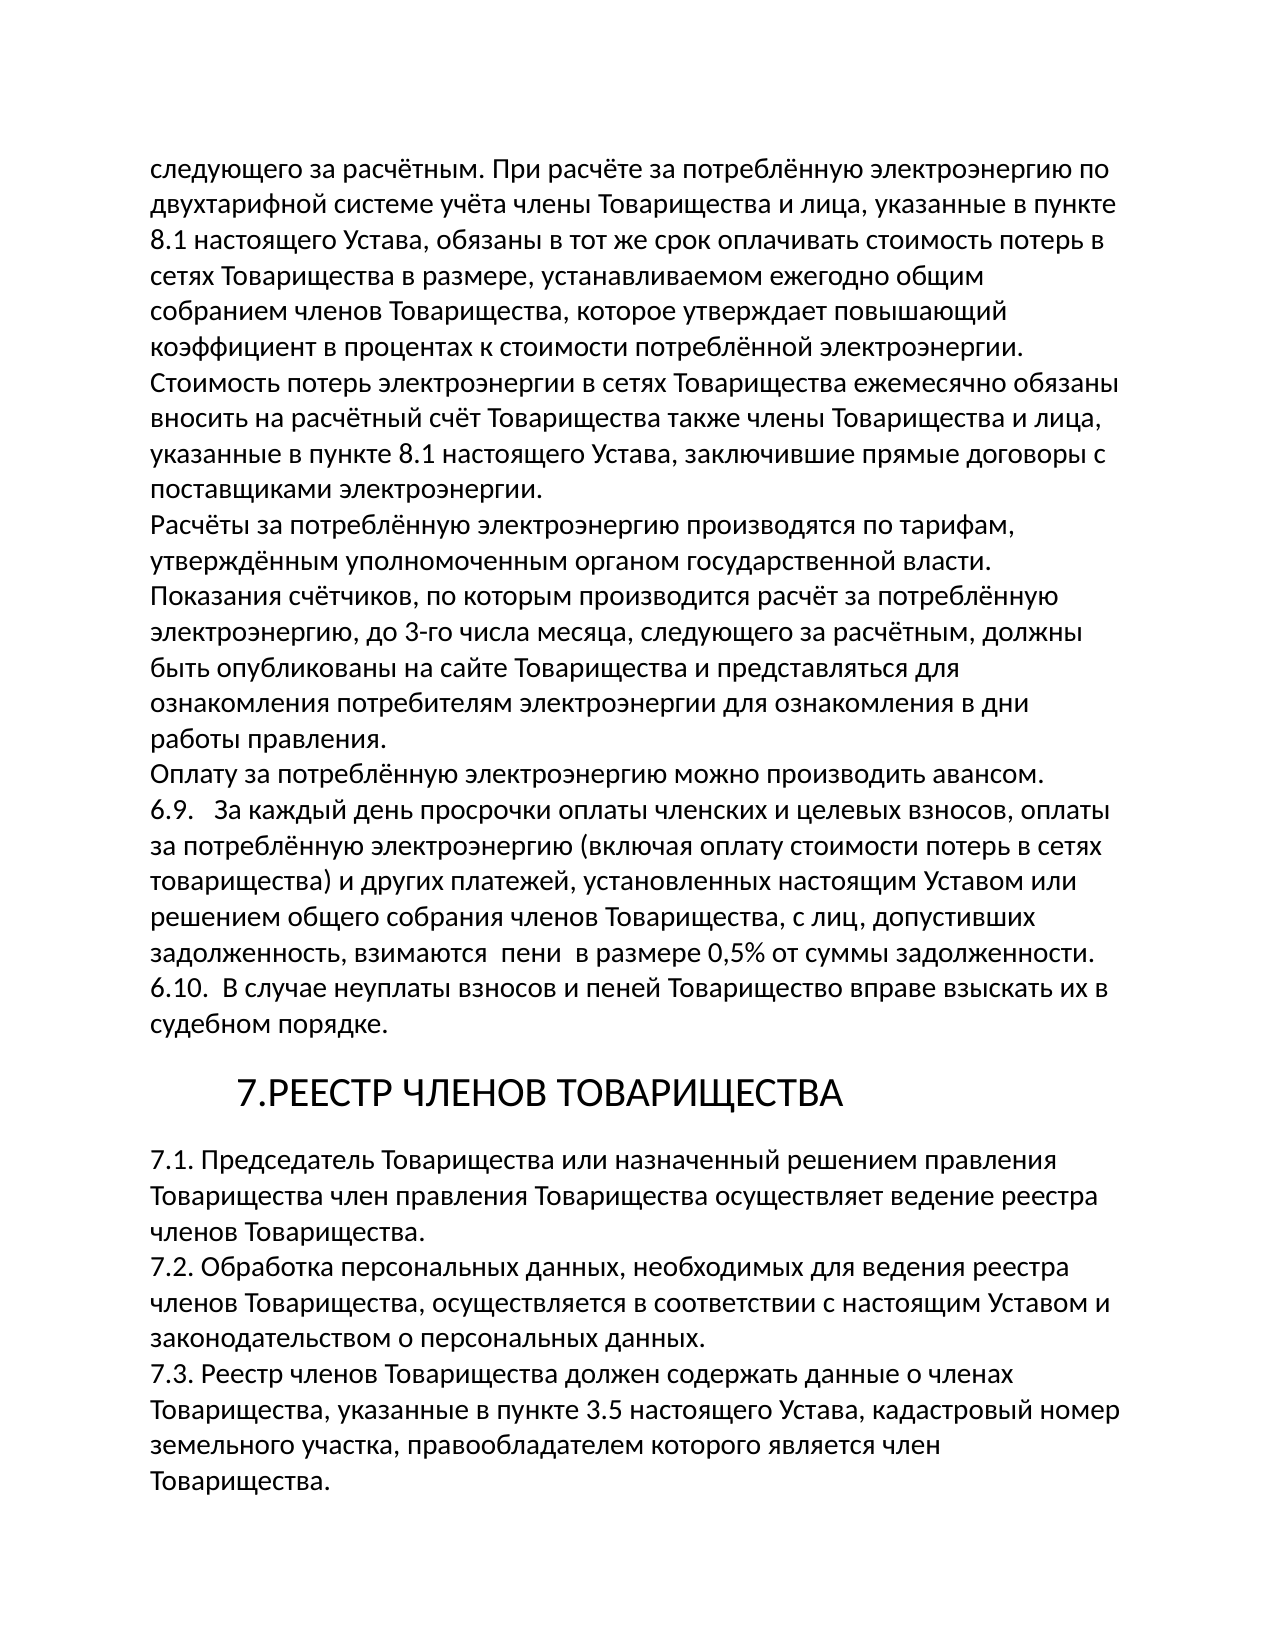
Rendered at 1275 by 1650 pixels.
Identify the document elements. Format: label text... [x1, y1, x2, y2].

text Стоимость потерь электроэнергии в сетях Товарищества ежемесячно обязаны вносить на расчётный счёт Товарищества также члены Товарищества и лица, указанные в пункте 8.1 настоящего Устава, заключившие прямые договоры с поставщиками электроэнергии. [150, 364, 1125, 506]
text 7.2. Обработка персональных данных, необходимых для ведения реестра членов Товарищества, осуществляется в соответствии с настоящим Уставом и законодательством о персональных данных. [150, 1248, 1125, 1355]
text Показания счётчиков, по которым производится расчёт за потреблённую электроэнергию, до 3-го числа месяца, следующего за расчётным, должны быть опубликованы на сайте Товарищества и представляться для ознакомления потребителям электроэнергии для ознакомления в дни работы правления. [150, 577, 1125, 756]
text Расчёты за потреблённую электроэнергию производятся по тарифам, утверждённым уполномоченным органом государственной власти. [150, 506, 1125, 577]
text 6.9. За каждый день просрочки оплаты членских и целевых взносов, оплаты за потреблённую электроэнергию (включая оплату стоимости потерь в сетях товарищества) и других платежей, установленных настоящим Уставом или решением общего собрания членов Товарищества, с лиц, допустивших задолженность, взимаются пени в размере 0,5% от суммы задолженности. [150, 791, 1125, 969]
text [150, 150, 1125, 364]
text 7.РЕЕСТР ЧЛЕНОВ ТОВАРИЩЕСТВА [150, 1066, 1125, 1116]
text 6.10. В случае неуплаты взносов и пеней Товарищество вправе взыскать их в судебном порядке. [150, 969, 1125, 1041]
text 7.1. Председатель Товарищества или назначенный решением правления Товарищества член правления Товарищества осуществляет ведение реестра членов Товарищества. [150, 1141, 1125, 1248]
text Оплату за потреблённую электроэнергию можно производить авансом. [150, 756, 1125, 791]
text 7.3. Реестр членов Товарищества должен содержать данные о членах Товарищества, указанные в пункте 3.5 настоящего Устава, кадастровый номер земельного участка, правообладателем которого является член Товарищества. [150, 1355, 1125, 1498]
